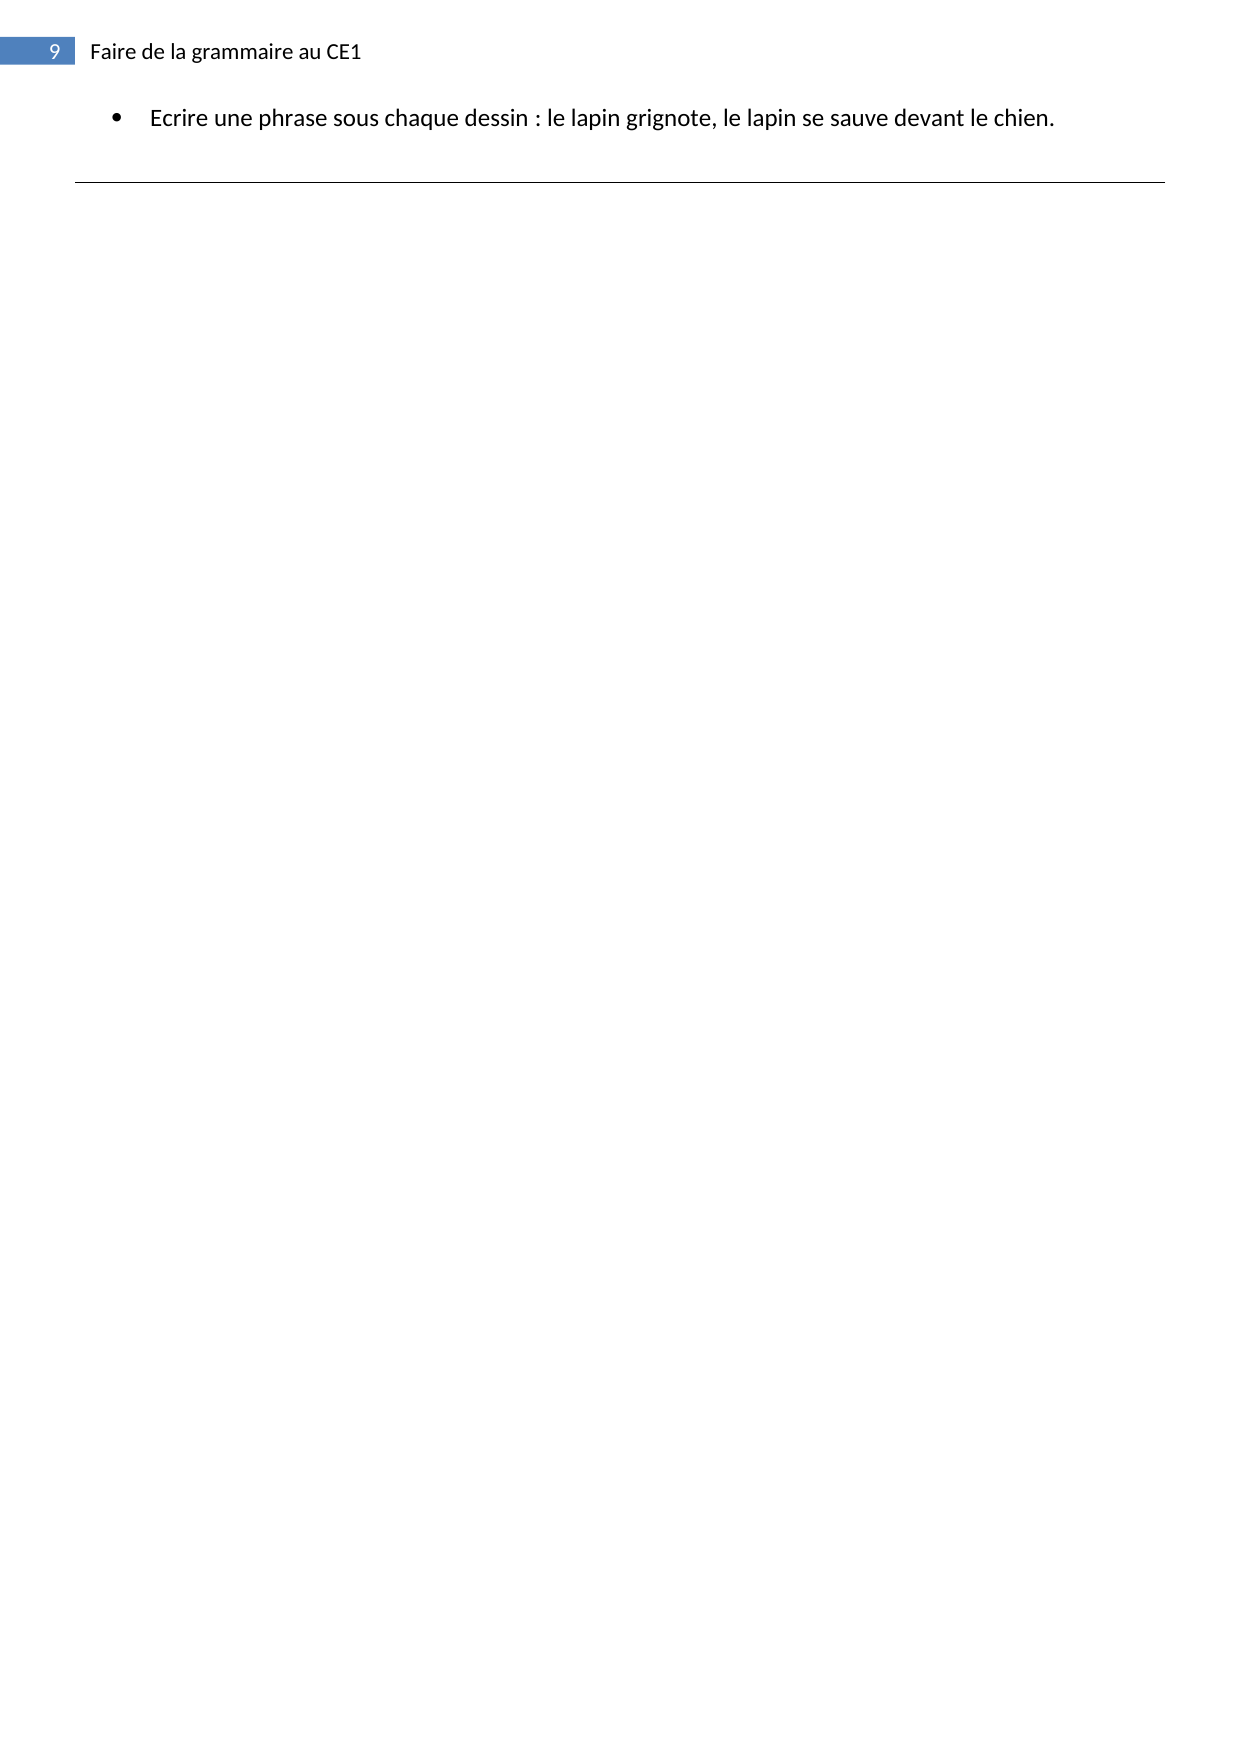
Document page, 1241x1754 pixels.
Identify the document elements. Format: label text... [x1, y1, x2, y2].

list Ecrire une phrase sous chaque dessin : le lapin grignote, le lapin se sauve devant le chien. [112, 102, 1165, 132]
